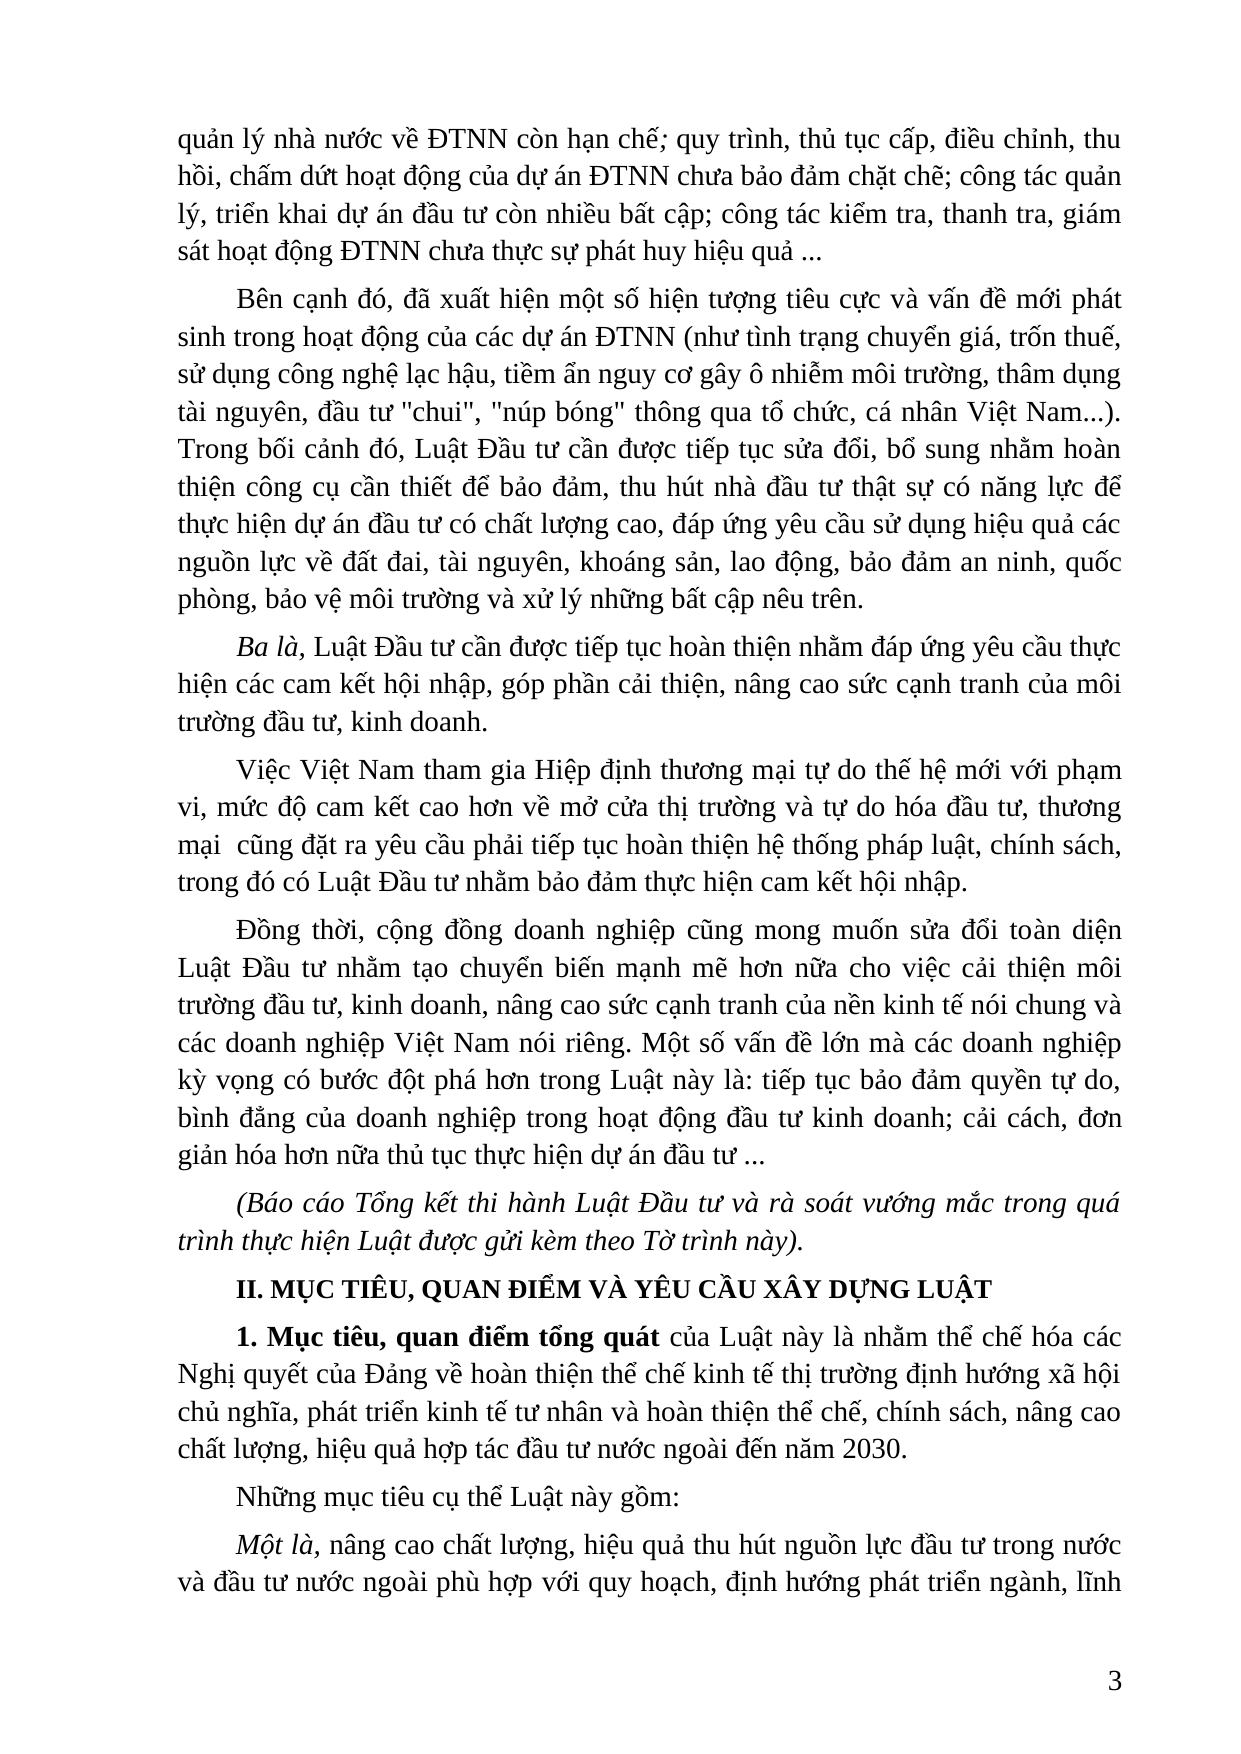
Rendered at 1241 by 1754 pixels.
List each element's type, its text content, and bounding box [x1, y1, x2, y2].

text (Báo cáo Tổng kết thi hành Luật Đầu tư và rà soát vướng mắc trong quá trình thực hiện Luật được gửi kèm theo Tờ trình này). [177, 1183, 1122, 1258]
text Những mục tiêu cụ thể Luật này gồm: [177, 1476, 1122, 1514]
text Ba là, Luật Đầu tư cần được tiếp tục hoàn thiện nhằm đáp ứng yêu cầu thực hiện các cam kết hội nhập, góp phần cải thiện, nâng cao sức cạnh tranh của môi trường đầu tư, kinh doanh. [177, 626, 1122, 739]
text II. MỤC TIÊU, QUAN ĐIỂM VÀ YÊU CẦU XÂY DỰNG LUẬT [177, 1268, 1122, 1306]
text 1. Mục tiêu, quan điểm tổng quát của Luật này là nhằm thể chế hóa các Nghị quyết của Đảng về hoàn thiện thể chế kinh tế thị trường định hướng xã hội chủ nghĩa, phát triển kinh tế tư nhân và hoàn thiện thể chế, chính sách, nâng cao chất lượng, hiệu quả hợp tác đầu tư nước ngoài đến năm 2030. [177, 1316, 1122, 1466]
text Bên cạnh đó, đã xuất hiện một số hiện tượng tiêu cực và vấn đề mới phát sinh trong hoạt động của các dự án ĐTNN (như tình trạng chuyển giá, trốn thuế, sử dụng công nghệ lạc hậu, tiềm ẩn nguy cơ gây ô nhiễm môi trường, thâm dụng tài nguyên, đầu tư ''chui", "núp bóng" thông qua tổ chức, cá nhân Việt Nam...). Trong bối cảnh đó, Luật Đầu tư cần được tiếp tục sửa đổi, bổ sung nhằm hoàn thiện công cụ cần thiết để bảo đảm, thu hút nhà đầu tư thật sự có năng lực để thực hiện dự án đầu tư có chất lượng cao, đáp ứng yêu cầu sử dụng hiệu quả các nguồn lực về đất đai, tài nguyên, khoáng sản, lao động, bảo đảm an ninh, quốc phòng, bảo vệ môi trường và xử lý những bất cập nêu trên. [177, 352, 1122, 616]
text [177, 1524, 1122, 1599]
text Việc Việt Nam tham gia Hiệp định thương mại tự do thế hệ mới với phạm vi, mức độ cam kết cao hơn về mở cửa thị trường và tự do hóa đầu tư, thương mại cũng đặt ra yêu cầu phải tiếp tục hoàn thiện hệ thống pháp luật, chính sách, trong đó có Luật Đầu tư nhằm bảo đảm thực hiện cam kết hội nhập. [177, 749, 1122, 899]
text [177, 118, 1122, 268]
text Đồng thời, cộng đồng doanh nghiệp cũng mong muốn sửa đổi toàn diện Luật Đầu tư nhằm tạo chuyển biến mạnh mẽ hơn nữa cho việc cải thiện môi trường đầu tư, kinh doanh, nâng cao sức cạnh tranh của nền kinh tế nói chung và các doanh nghiệp Việt Nam nói riêng. Một số vấn đề lớn mà các doanh nghiệp kỳ vọng có bước đột phá hơn trong Luật này là: tiếp tục bảo đảm quyền tự do, bình đẳng của doanh nghiệp trong hoạt động đầu tư kinh doanh; cải cách, đơn giản hóa hơn nữa thủ tục thực hiện dự án đầu tư ... [177, 910, 1122, 1172]
